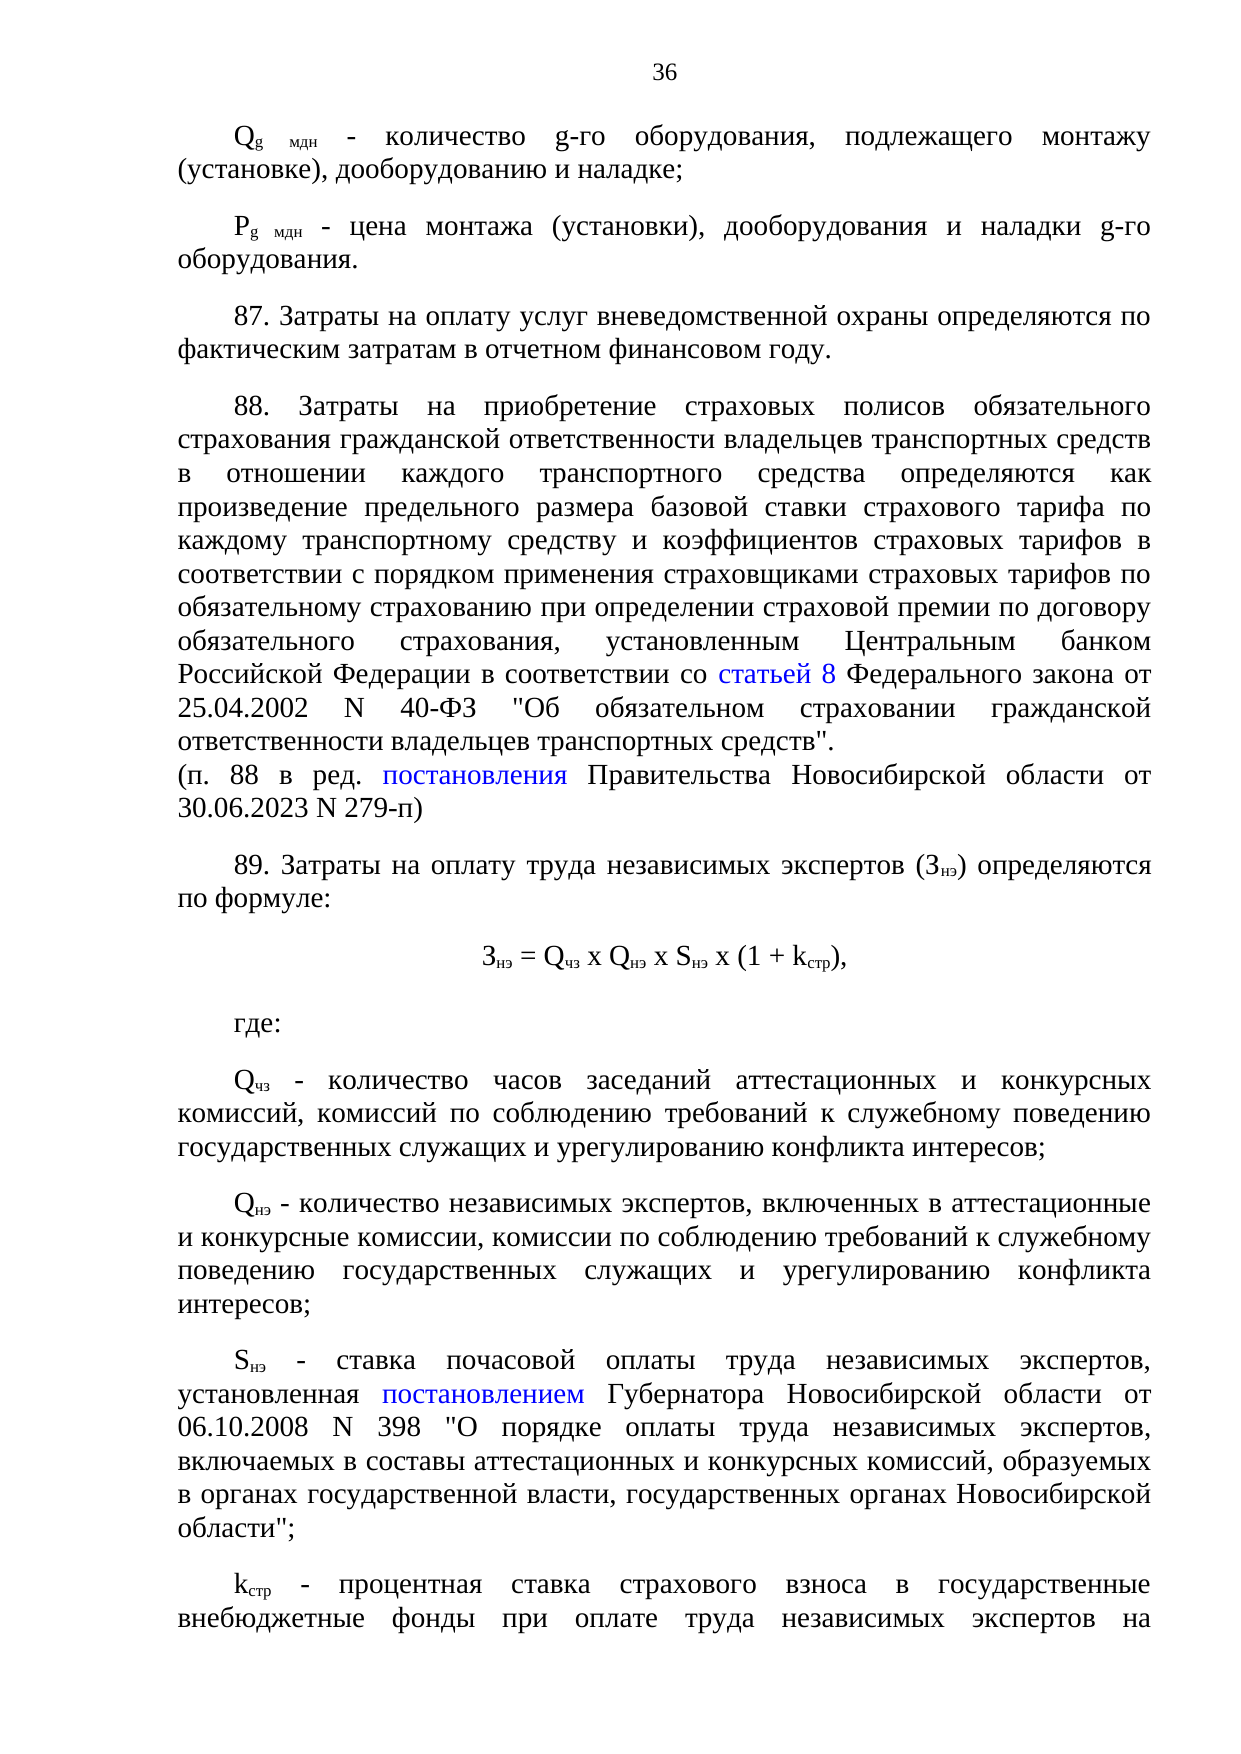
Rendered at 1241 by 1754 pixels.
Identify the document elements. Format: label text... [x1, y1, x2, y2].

text Qнэ - количество независимых экспертов, включенных в аттестационные и конкурсные комиссии, комиссии по соблюдению требований к служебному поведению государственных служащих и урегулированию конфликта интересов; [177, 1185, 1152, 1319]
text Qg мдн - количество g-го оборудования, подлежащего монтажу (установке), дооборудованию и наладке; [177, 118, 1152, 185]
text Sнэ - ставка почасовой оплаты труда независимых экспертов, установленная постановлением Губернатора Новосибирской области от 06.10.2008 N 398 "О порядке оплаты труда независимых экспертов, включаемых в составы аттестационных и конкурсных комиссий, образуемых в органах государственной власти, государственных органах Новосибирской области"; [177, 1342, 1152, 1544]
text Pg мдн - цена монтажа (установки), дооборудования и наладки g-го оборудования. [177, 208, 1152, 275]
text 89. Затраты на оплату труда независимых экспертов (Знэ) определяются по формуле: [177, 847, 1152, 914]
text 88. Затраты на приобретение страховых полисов обязательного страхования гражданской ответственности владельцев транспортных средств в отношении каждого транспортного средства определяются как произведение предельного размера базовой ставки страхового тарифа по каждому транспортному средству и коэффициентов страховых тарифов в соответствии с порядком применения страховщиками страховых тарифов по обязательному страхованию при определении страховой премии по договору обязательного страхования, установленным Центральным банком Российской Федерации в соответствии со статьей 8 Федерального закона от 25.04.2002 N 40-ФЗ "Об обязательном страховании гражданской ответственности владельцев транспортных средств". [177, 388, 1152, 757]
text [177, 1567, 1152, 1634]
text где: [177, 1005, 1152, 1039]
text Знэ = Qчз x Qнэ x Sнэ x (1 + kстр), [177, 938, 1152, 972]
text 87. Затраты на оплату услуг вневедомственной охраны определяются по фактическим затратам в отчетном финансовом году. [177, 298, 1152, 365]
text (п. 88 в ред. постановления Правительства Новосибирской области от 30.06.2023 N 279-п) [177, 757, 1152, 824]
text Qчз - количество часов заседаний аттестационных и конкурсных комиссий, комиссий по соблюдению требований к служебному поведению государственных служащих и урегулированию конфликта интересов; [177, 1062, 1152, 1162]
